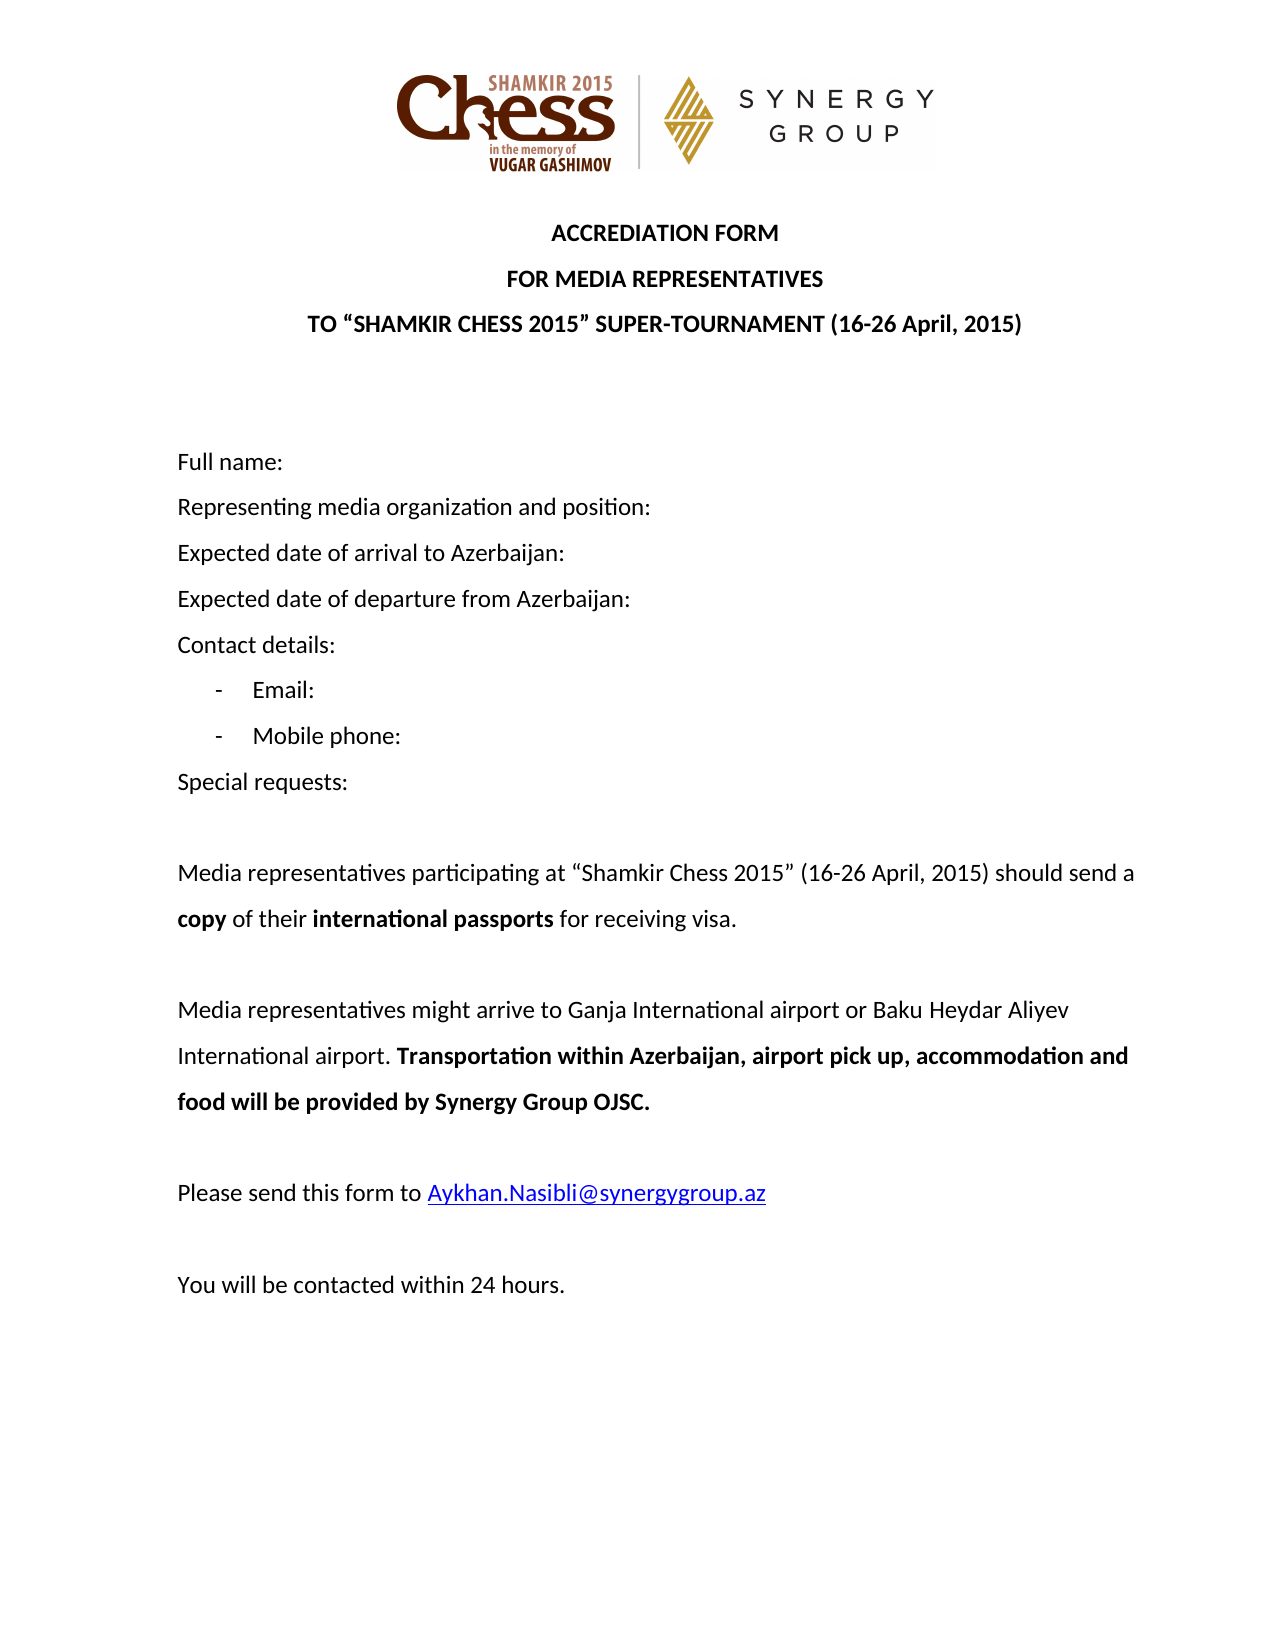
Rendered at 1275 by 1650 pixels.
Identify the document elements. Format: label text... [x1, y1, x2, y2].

text Expected date of arrival to Azerbaijan: [177, 537, 1153, 568]
picture [393, 75, 938, 172]
text TO “SHAMKIR CHESS 2015” SUPER-TOURNAMENT (16-26 April, 2015) [177, 309, 1153, 339]
text Media representatives might arrive to Ganja International airport or Baku Heydar Aliyev International airport. Transportation within Azerbaijan, airport pick up, accommodation and food will be provided by Synergy Group OJSC. [177, 994, 1153, 1117]
list Mobile phone: [215, 720, 1153, 751]
text Please send this form to Aykhan.Nasibli@synergygroup.az [177, 1177, 1153, 1208]
text Special requests: [177, 766, 1153, 796]
text FOR MEDIA REPRESENTATIVES [177, 263, 1153, 293]
text Expected date of departure from Azerbaijan: [177, 583, 1153, 613]
text You will be contacted within 24 hours. [177, 1269, 1153, 1299]
text ACCREDIATION FORM [177, 217, 1153, 248]
text Contact details: [177, 629, 1153, 659]
list Email: [215, 674, 1153, 705]
text Media representatives participating at “Shamkir Chess 2015” (16-26 April, 2015) should send a copy of their international passports for receiving visa. [177, 857, 1153, 934]
text Full name: [177, 446, 1153, 476]
text Representing media organization and position: [177, 492, 1153, 522]
